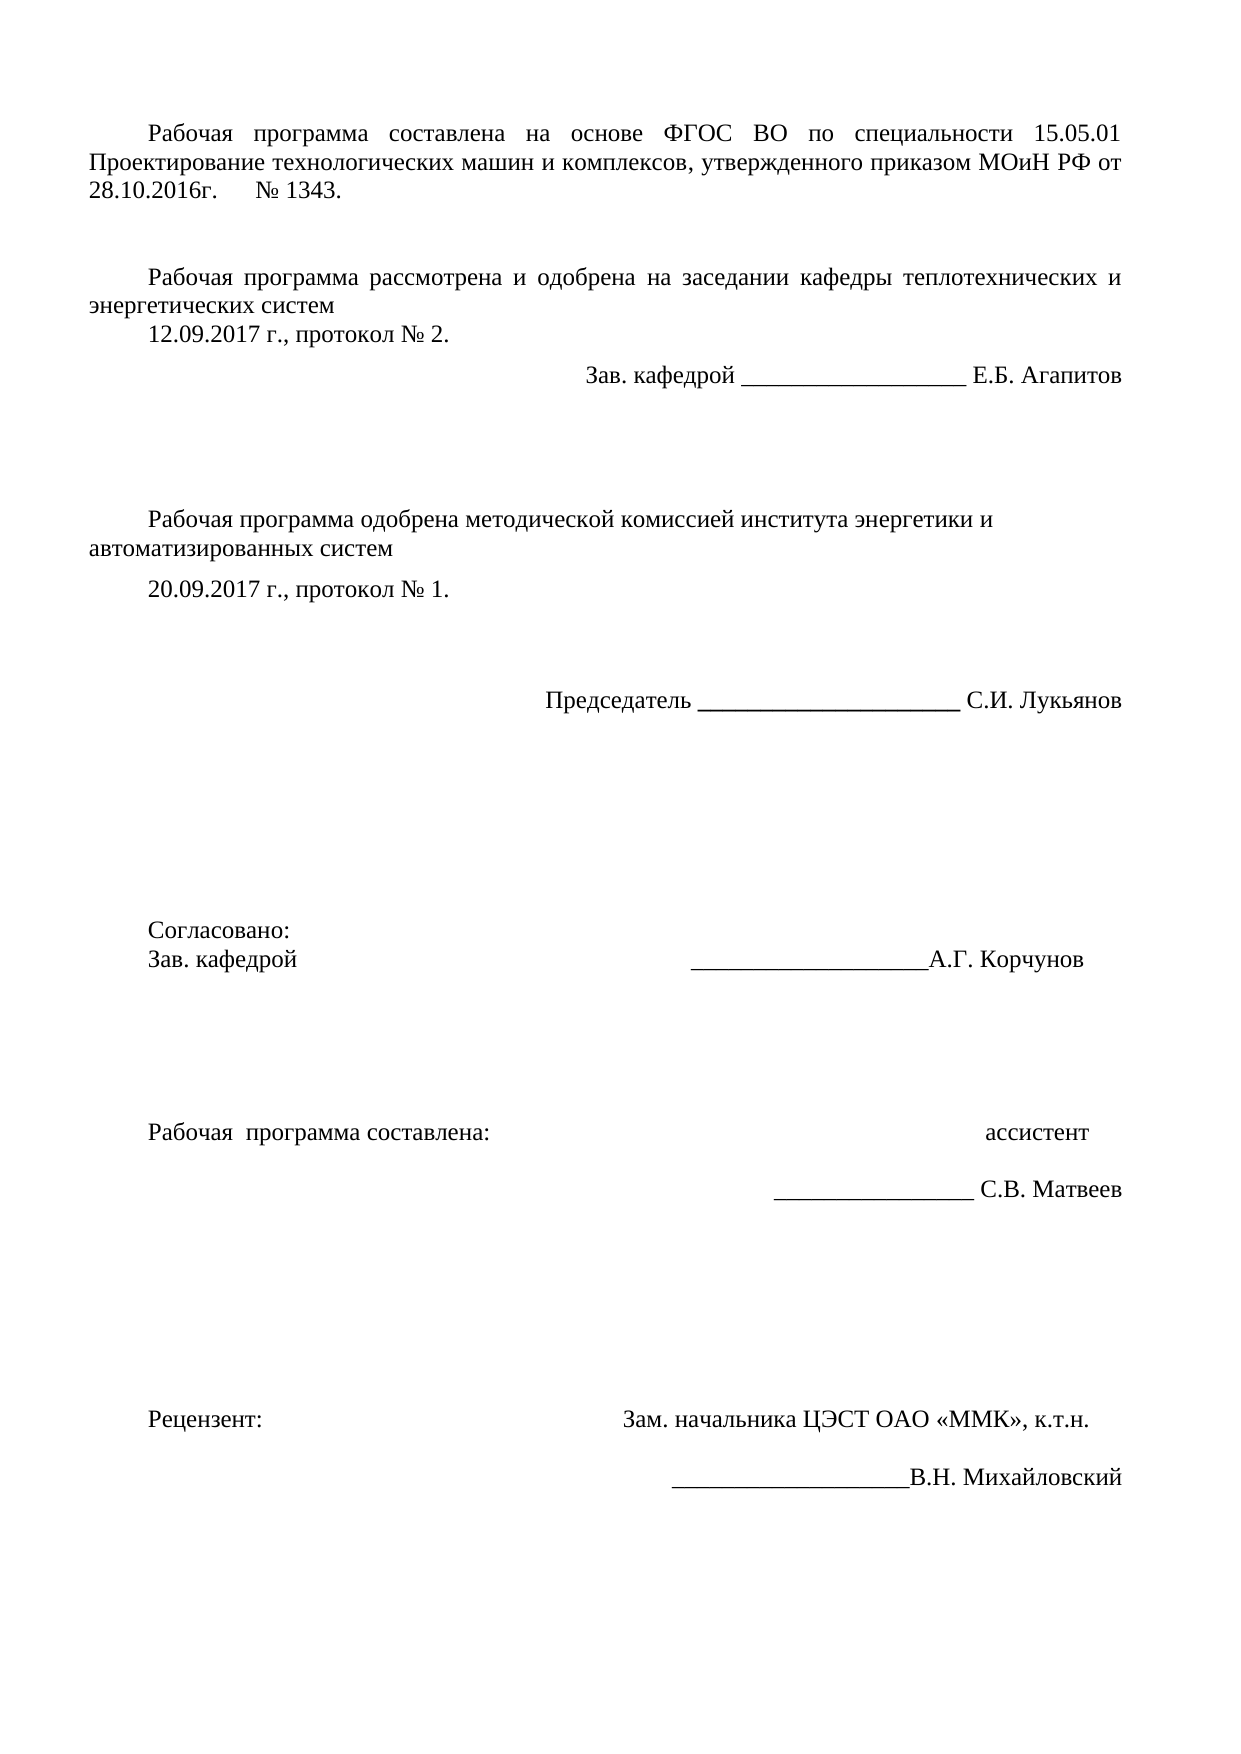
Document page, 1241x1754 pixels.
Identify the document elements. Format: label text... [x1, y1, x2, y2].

text Рабочая программа рассмотрена и одобрена на заседании кафедры теплотехнических и энергетических систем [89, 262, 1122, 319]
text Зав. кафедрой __________________ Е.Б. Агапитов [89, 361, 1122, 389]
text ________________ С.В. Матвеев [89, 1174, 1122, 1203]
text Рецензент: Зам. начальника ЦЭСТ ОАО «ММК», к.т.н. [89, 1404, 1122, 1433]
text 12.09.2017 г., протокол № 2. [89, 319, 1122, 348]
text Согласовано: [89, 916, 1104, 944]
text Зав. кафедрой ___________________А.Г. Корчунов [89, 944, 1122, 973]
text Председатель _____________________ С.И. Лукьянов [89, 686, 1122, 714]
text Рабочая программа составлена на основе ФГОС ВО по специальности 15.05.01 Проектирование технологических машин и комплексов, утвержденного приказом МОиН РФ от 28.10.2016г. № 1343. [89, 118, 1122, 204]
text Рабочая программа составлена: ассистент [89, 1117, 1122, 1146]
text 20.09.2017 г., протокол № 1. [89, 574, 1122, 603]
text ___________________В.Н. Михайловский [89, 1462, 1122, 1491]
text Рабочая программа одобрена методической комиссией института энергетики и автоматизированных систем [89, 504, 1122, 562]
